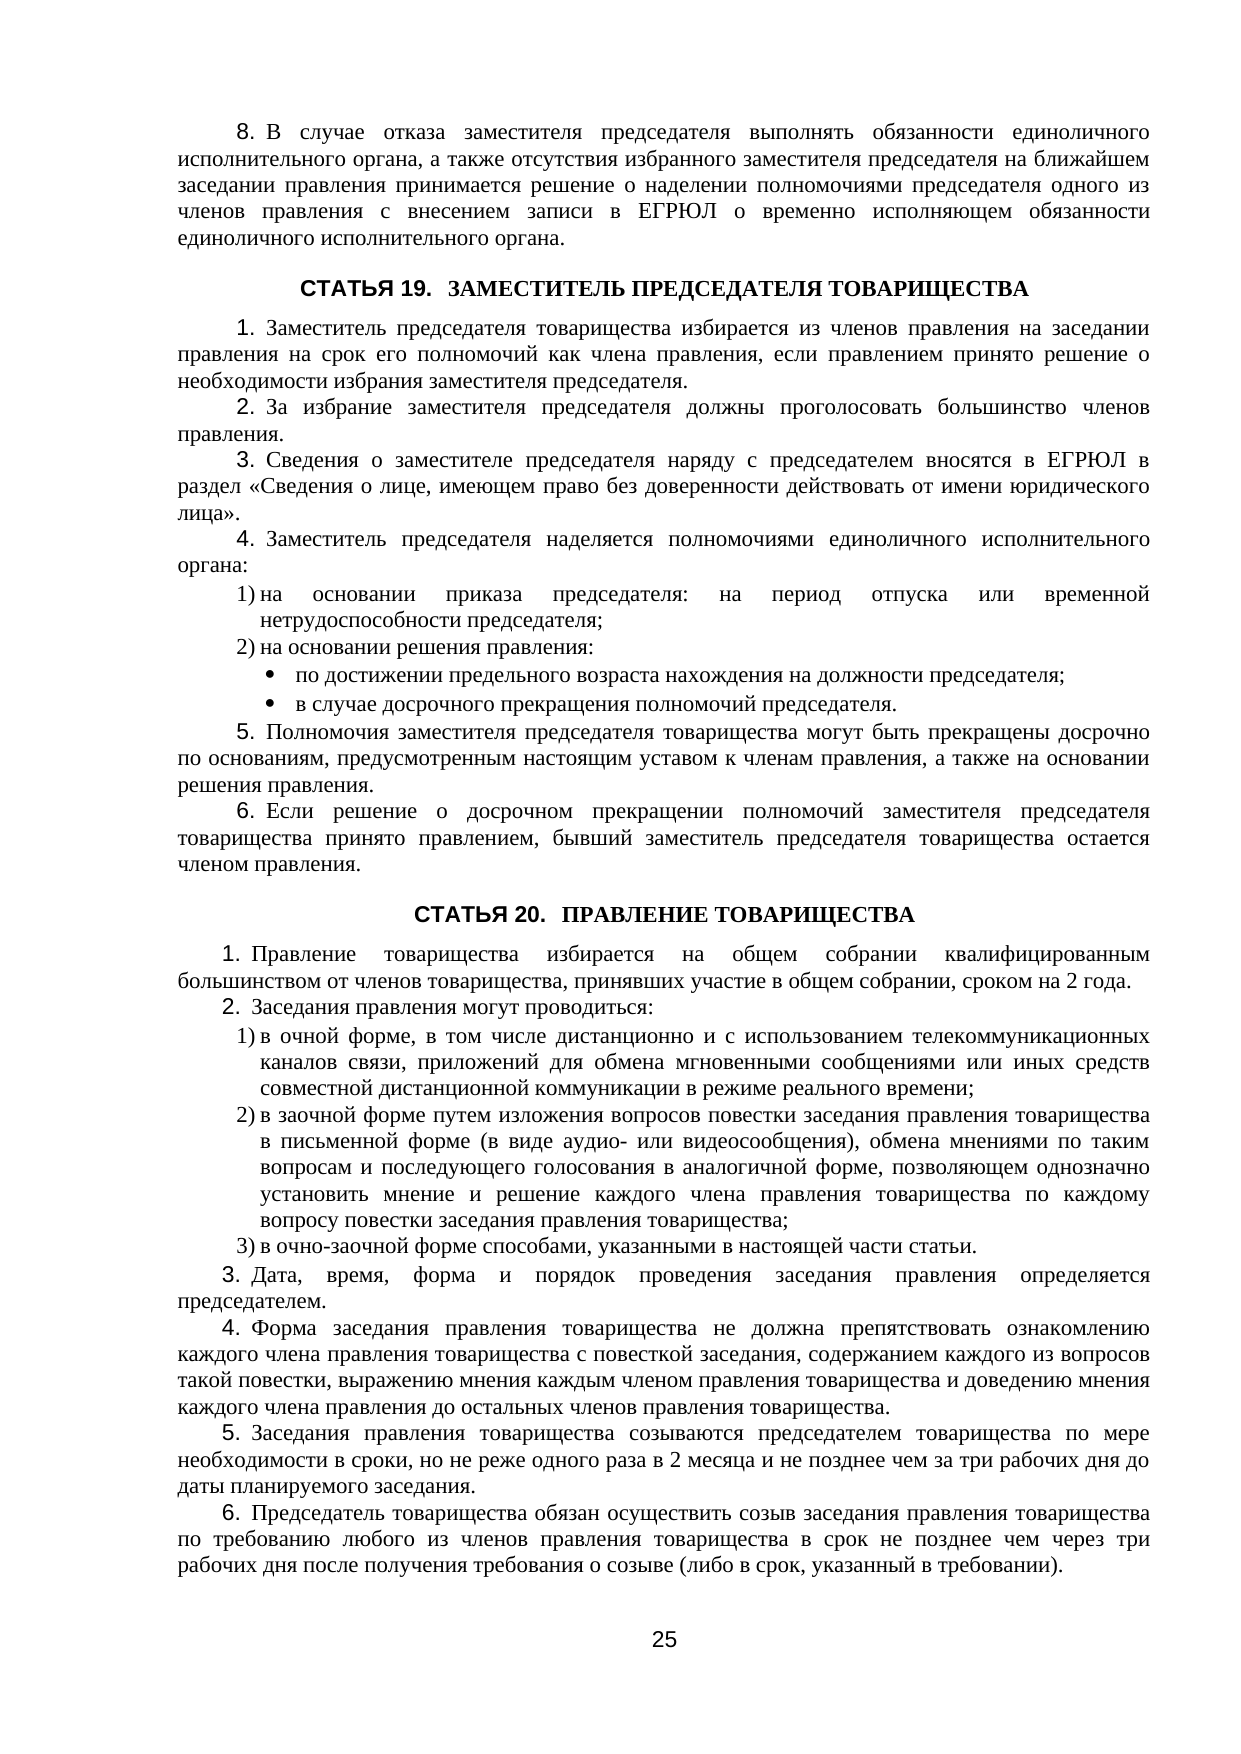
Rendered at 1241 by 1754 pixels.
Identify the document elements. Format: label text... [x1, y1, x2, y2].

subtitle ПРАВЛЕНИЕ ТОВАРИЩЕСТВА [177, 901, 1152, 928]
subtitle В случае отказа заместителя председателя выполнять обязанности единоличного исполнительного органа, а также отсутствия избранного заместителя председателя на ближайшем заседании правления принимается решение о наделении полномочиями председателя одного из членов правления с внесением записи в ЕГРЮЛ о временно исполняющем обязанности единоличного исполнительного органа. [177, 118, 1152, 250]
subtitle Заместитель председателя товарищества избирается из членов правления на заседании правления на срок его полномочий как члена правления, если правлением принято решение о необходимости избрания заместителя председателя. [177, 314, 1152, 393]
subtitle в очной форме, в том числе дистанционно и с использованием телекоммуникационных каналов связи, приложений для обмена мгновенными сообщениями или иных средств совместной дистанционной коммуникации в режиме реального времени; [236, 1022, 1152, 1101]
subtitle Если решение о досрочном прекращении полномочий заместителя председателя товарищества принято правлением, бывший заместитель председателя товарищества остается членом правления. [177, 797, 1152, 876]
subtitle на основании решения правления: [236, 633, 1152, 659]
subtitle Форма заседания правления товарищества не должна препятствовать ознакомлению каждого члена правления товарищества с повесткой заседания, содержанием каждого из вопросов такой повестки, выражению мнения каждым членом правления товарищества и доведению мнения каждого члена правления до остальных членов правления товарищества. [177, 1314, 1152, 1419]
subtitle Заседания правления могут проводиться: [177, 993, 1152, 1019]
subtitle Правление товарищества избирается на общем собрании квалифицированным большинством от членов товарищества, принявших участие в общем собрании, сроком на 2 года. [177, 940, 1152, 993]
subtitle в очно-заочной форме способами, указанными в настоящей части статьи. [236, 1232, 1152, 1259]
subtitle Заместитель председателя наделяется полномочиями единоличного исполнительного органа: [177, 525, 1152, 578]
subtitle За избрание заместителя председателя должны проголосовать большинство членов правления. [177, 393, 1152, 446]
subtitle ЗАМЕСТИТЕЛЬ ПРЕДСЕДАТЕЛЯ ТОВАРИЩЕСТВА [177, 275, 1152, 301]
subtitle Полномочия заместителя председателя товарищества могут быть прекращены досрочно по основаниям, предусмотренным настоящим уставом к членам правления, а также на основании решения правления. [177, 718, 1152, 797]
subtitle Председатель товарищества обязан осуществить созыв заседания правления товарищества по требованию любого из членов правления товарищества в срок не позднее чем через три рабочих дня после получения требования о созыве (либо в срок, указанный в требовании). [177, 1498, 1152, 1578]
subtitle Дата, время, форма и порядок проведения заседания правления определяется председателем. [177, 1261, 1152, 1314]
subtitle на основании приказа председателя: на период отпуска или временной нетрудоспособности председателя; [236, 580, 1152, 633]
subtitle в заочной форме путем изложения вопросов повестки заседания правления товарищества в письменной форме (в виде аудио- или видеосообщения), обмена мнениями по таким вопросам и последующего голосования в аналогичной форме, позволяющем однозначно установить мнение и решение каждого члена правления товарищества по каждому вопросу повестки заседания правления товарищества; [236, 1101, 1152, 1232]
subtitle Сведения о заместителе председателя наряду с председателем вносятся в ЕГРЮЛ в раздел «Сведения о лице, имеющем право без доверенности действовать от имени юридического лица». [177, 446, 1152, 525]
subtitle в случае досрочного прекращения полномочий председателя. [266, 689, 1152, 716]
subtitle Заседания правления товарищества созываются председателем товарищества по мере необходимости в сроки, но не реже одного раза в 2 месяца и не позднее чем за три рабочих дня до даты планируемого заседания. [177, 1419, 1152, 1498]
subtitle по достижении предельного возраста нахождения на должности председателя; [266, 661, 1152, 687]
